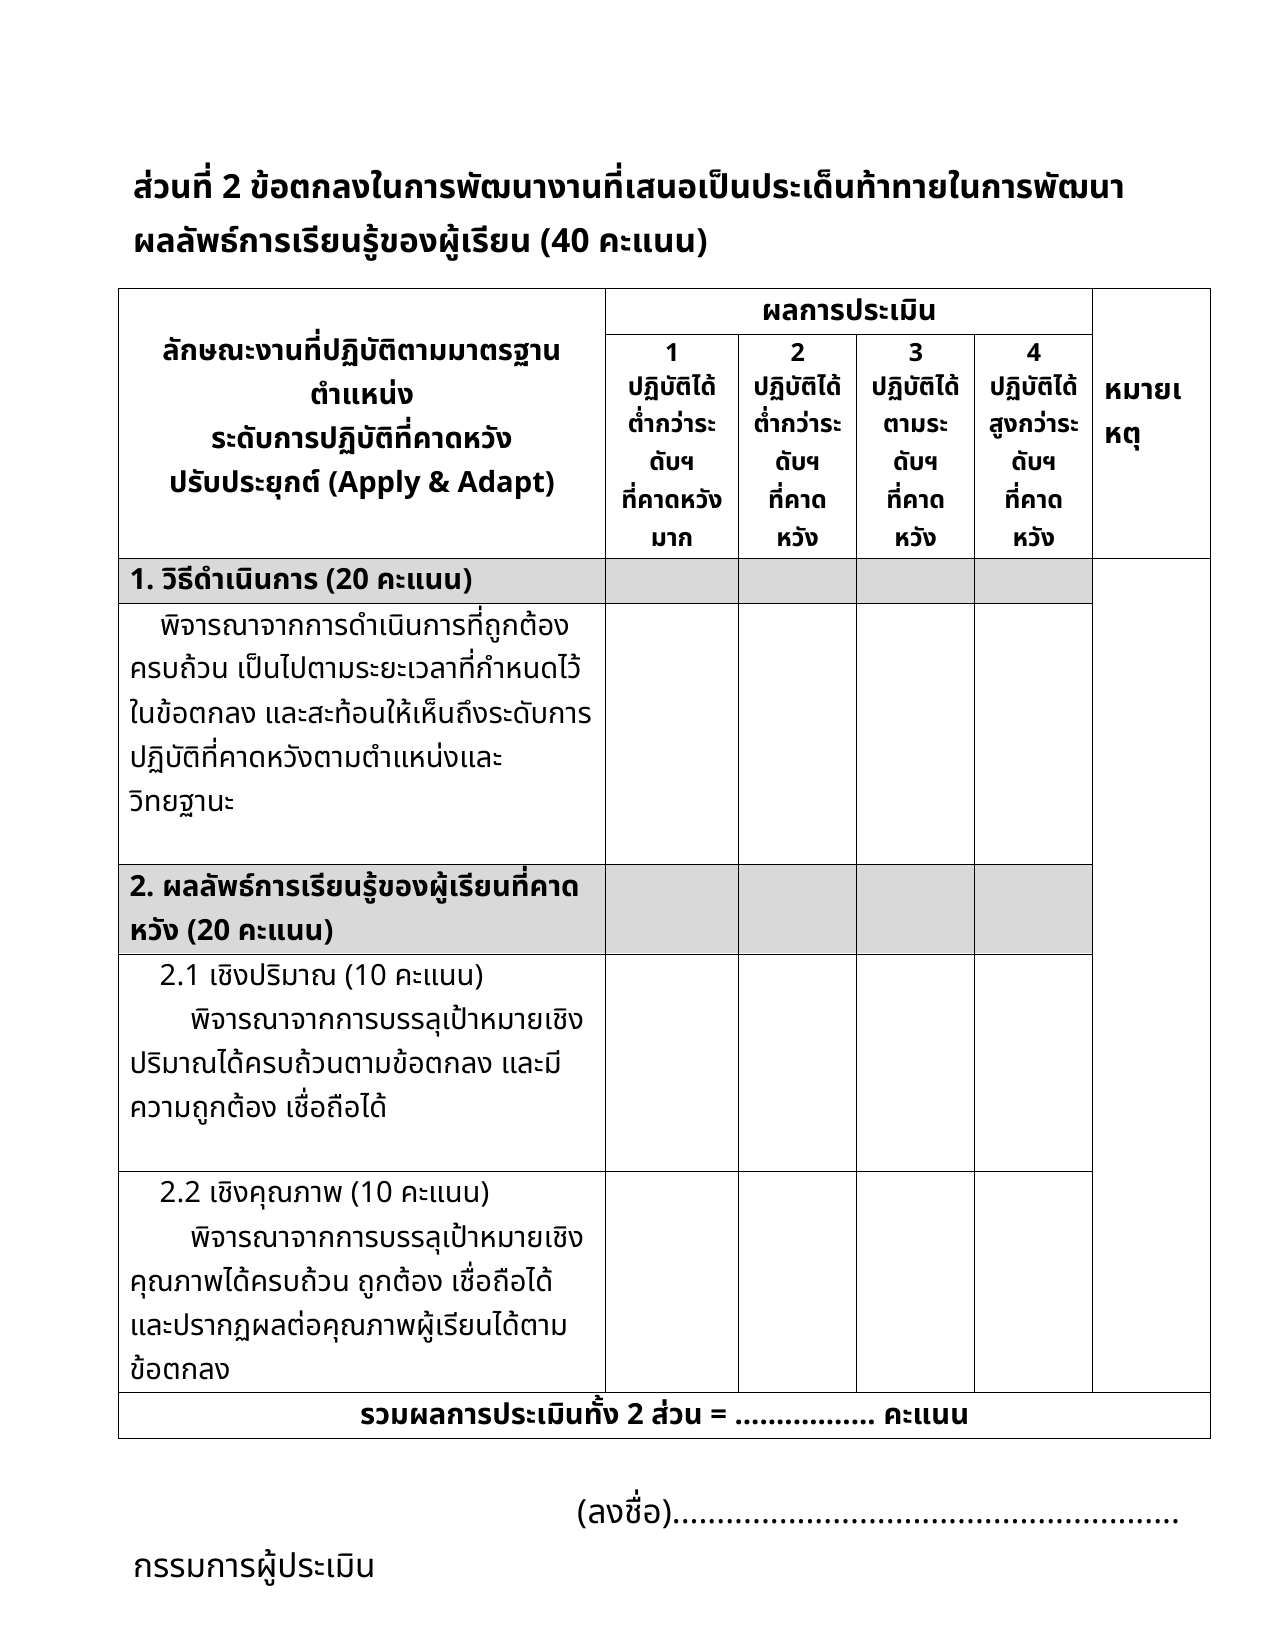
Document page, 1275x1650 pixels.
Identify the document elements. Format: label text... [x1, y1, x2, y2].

table_cell [975, 559, 1092, 603]
table_cell [739, 865, 856, 953]
table_cell [606, 865, 738, 953]
table_cell [739, 1172, 856, 1392]
table_cell [606, 604, 738, 864]
table_cell 3 ปฏิบัติได้ ตามระดับฯ ที่คาดหวัง [857, 335, 974, 558]
table_cell 4 ปฏิบัติได้ สูงกว่าระดับฯ ที่คาดหวัง [975, 335, 1092, 558]
table_cell 1 ปฏิบัติได้ ต่ำกว่าระดับฯ ที่คาดหวังมาก [606, 335, 738, 558]
table_cell [739, 559, 856, 603]
table_cell [1093, 559, 1210, 1392]
table_cell [606, 955, 738, 1171]
table_cell 1. วิธีดำเนินการ (20 คะแนน) [119, 559, 605, 603]
table_cell [857, 865, 974, 953]
table_cell 2. ผลลัพธ์การเรียนรู้ของผู้เรียนที่คาดหวัง (20 คะแนน) [119, 865, 605, 953]
table_cell [975, 955, 1092, 1171]
table_header ผลการประเมิน [606, 289, 1092, 333]
table_cell 2.2 เชิงคุณภาพ (10 คะแนน) พิจารณาจากการบรรลุเป้าหมายเชิงคุณภาพได้ครบถ้วน ถูกต้อง เชื่อถือได้ และปรากฏผลต่อคุณภาพผู้เรียนได้ตามข้อตกลง [119, 1172, 605, 1392]
table_header หมายเหตุ [1093, 289, 1210, 558]
table_cell [975, 604, 1092, 864]
table_cell [975, 1172, 1092, 1392]
text ส่วนที่ 2 ข้อตกลงในการพัฒนางานที่เสนอเป็นประเด็นท้าทายในการพัฒนาผลลัพธ์การเรียนรู้ของผู้เรียน (40 คะแนน) [133, 162, 1211, 268]
text (ลงชื่อ)......................................................... กรรมการผู้ประเมิน [133, 1488, 1211, 1593]
table_cell รวมผลการประเมินทั้ง 2 ส่วน = ................. คะแนน [119, 1393, 1210, 1438]
table_cell [857, 955, 974, 1171]
table_cell [857, 1172, 974, 1392]
table_cell [739, 604, 856, 864]
table_cell [606, 559, 738, 603]
table_cell [606, 1172, 738, 1392]
table_cell [975, 865, 1092, 953]
table_cell [739, 955, 856, 1171]
table_cell [857, 604, 974, 864]
table_cell [857, 559, 974, 603]
table_header ลักษณะงานที่ปฏิบัติตามมาตรฐานตำแหน่ง ระดับการปฏิบัติที่คาดหวัง ปรับประยุกต์ (Apply & Adapt) [119, 289, 605, 558]
table_cell พิจารณาจากการดำเนินการที่ถูกต้อง ครบถ้วน เป็นไปตามระยะเวลาที่กำหนดไว้ในข้อตกลง และสะท้อนให้เห็นถึงระดับการปฏิบัติที่คาดหวังตามตำแหน่งและวิทยฐานะ [119, 604, 605, 864]
table_cell 2.1 เชิงปริมาณ (10 คะแนน) พิจารณาจากการบรรลุเป้าหมายเชิงปริมาณได้ครบถ้วนตามข้อตกลง และมีความถูกต้อง เชื่อถือได้ [119, 955, 605, 1171]
table_cell 2 ปฏิบัติได้ ต่ำกว่าระดับฯ ที่คาดหวัง [739, 335, 856, 558]
